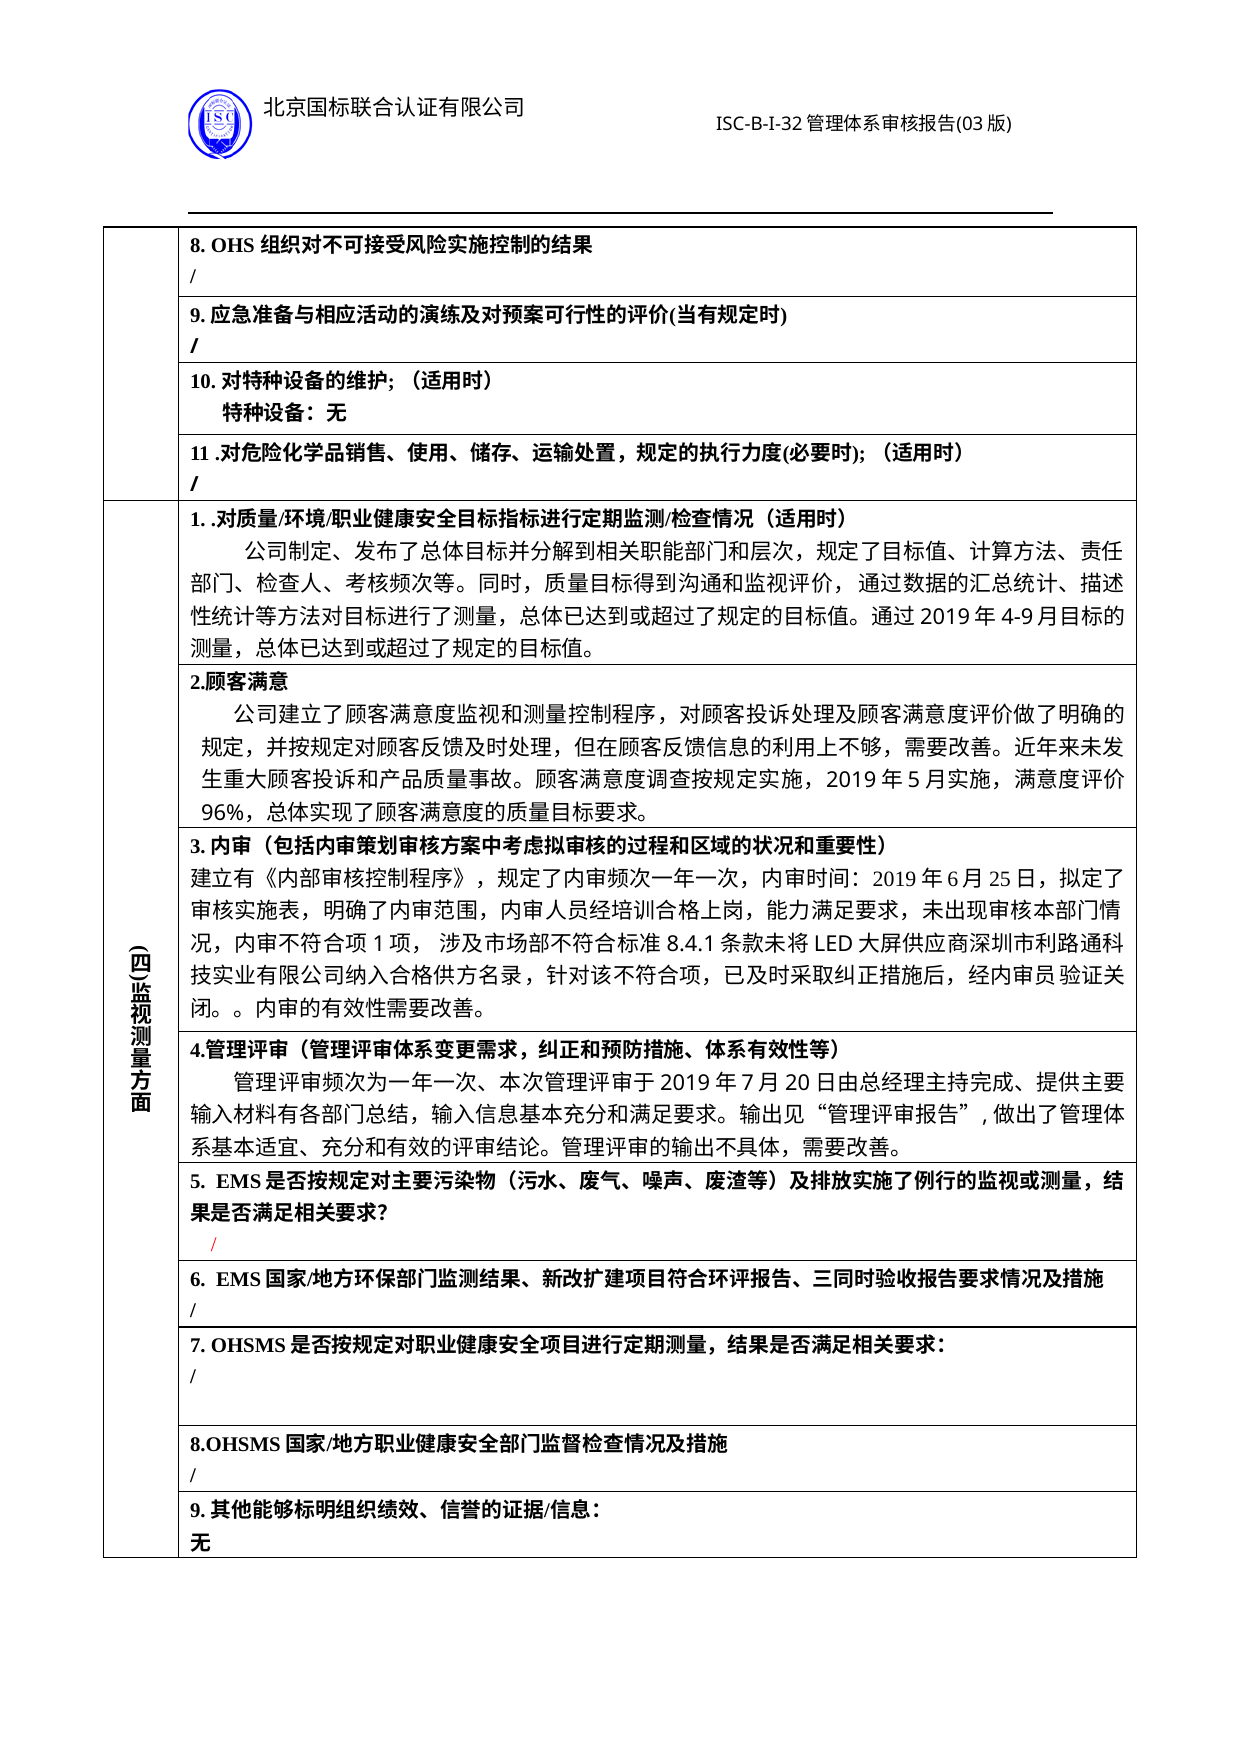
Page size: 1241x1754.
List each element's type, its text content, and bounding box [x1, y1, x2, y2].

table_cell 10. 对特种设备的维护; （适用时） 特种设备：无 [179, 363, 1136, 434]
table_cell 9. 应急准备与相应活动的演练及对预案可行性的评价(当有规定时) / [179, 297, 1136, 362]
table_cell 7. OHSMS是否按规定对职业健康安全项目进行定期测量，结果是否满足相关要求： / [179, 1328, 1136, 1425]
table_cell 6. EMS国家/地方环保部门监测结果、新改扩建项目符合环评报告、三同时验收报告要求情况及措施 / [179, 1261, 1136, 1326]
table_cell 5. EMS是否按规定对主要污染物（污水、废气、噪声、废渣等）及排放实施了例行的监视或测量，结果是否满足相关要求？ / [179, 1163, 1136, 1260]
picture [187, 89, 253, 158]
table_cell 11 .对危险化学品销售、使用、储存、运输处置，规定的执行力度(必要时); （适用时） / [179, 435, 1136, 500]
table_cell 8. OHS 组织对不可接受风险实施控制的结果 / [179, 228, 1136, 296]
table_cell 9. 其他能够标明组织绩效、信誉的证据/信息： 无 [179, 1492, 1136, 1557]
table_cell 2.顾客满意 公司建立了顾客满意度监视和测量控制程序，对顾客投诉处理及顾客满意度评价做了明确的规定，并按规定对顾客反馈及时处理，但在顾客反馈信息的利用上不够，需要改善。近年来未发生重大顾客投诉和产品质量事故。顾客满意度调查按规定实施，2019年5月实施，满意度评价96%，总体实现了顾客满意度的质量目标要求。 [179, 665, 1136, 827]
table_cell 1. .对质量/环境/职业健康安全目标指标进行定期监测/检查情况（适用时） 公司制定、发布了总体目标并分解到相关职能部门和层次，规定了目标值、计算方法、责任部门、检查人、考核频次等。同时，质量目标得到沟通和监视评价，通过数据的汇总统计、描述性统计等方法对目标进行了测量，总体已达到或超过了规定的目标值。通过2019年4-9月目标的测量，总体已达到或超过了规定的目标值。 [179, 501, 1136, 663]
table_cell (四)监视测量方面 [104, 501, 178, 1557]
table_cell 4.管理评审（管理评审体系变更需求，纠正和预防措施、体系有效性等） 管理评审频次为一年一次、本次管理评审于2019年7月20日由总经理主持完成、提供主要输入材料有各部门总结，输入信息基本充分和满足要求。输出见“管理评审报告”, 做出了管理体系基本适宜、充分和有效的评审结论。管理评审的输出不具体，需要改善。 [179, 1032, 1136, 1162]
table_cell 3. 内审（包括内审策划审核方案中考虑拟审核的过程和区域的状况和重要性） 建立有《内部审核控制程序》，规定了内审频次一年一次，内审时间：2019年6月25日，拟定了审核实施表，明确了内审范围，内审人员经培训合格上岗，能力满足要求，未出现审核本部门情况，内审不符合项1项， 涉及市场部不符合标准8.4.1条款未将LED大屏供应商深圳市利路通科技实业有限公司纳入合格供方名录，针对该不符合项，已及时采取纠正措施后，经内审员验证关闭。。内审的有效性需要改善。 [179, 828, 1136, 1031]
table_cell 8.OHSMS国家/地方职业健康安全部门监督检查情况及措施 / [179, 1426, 1136, 1491]
